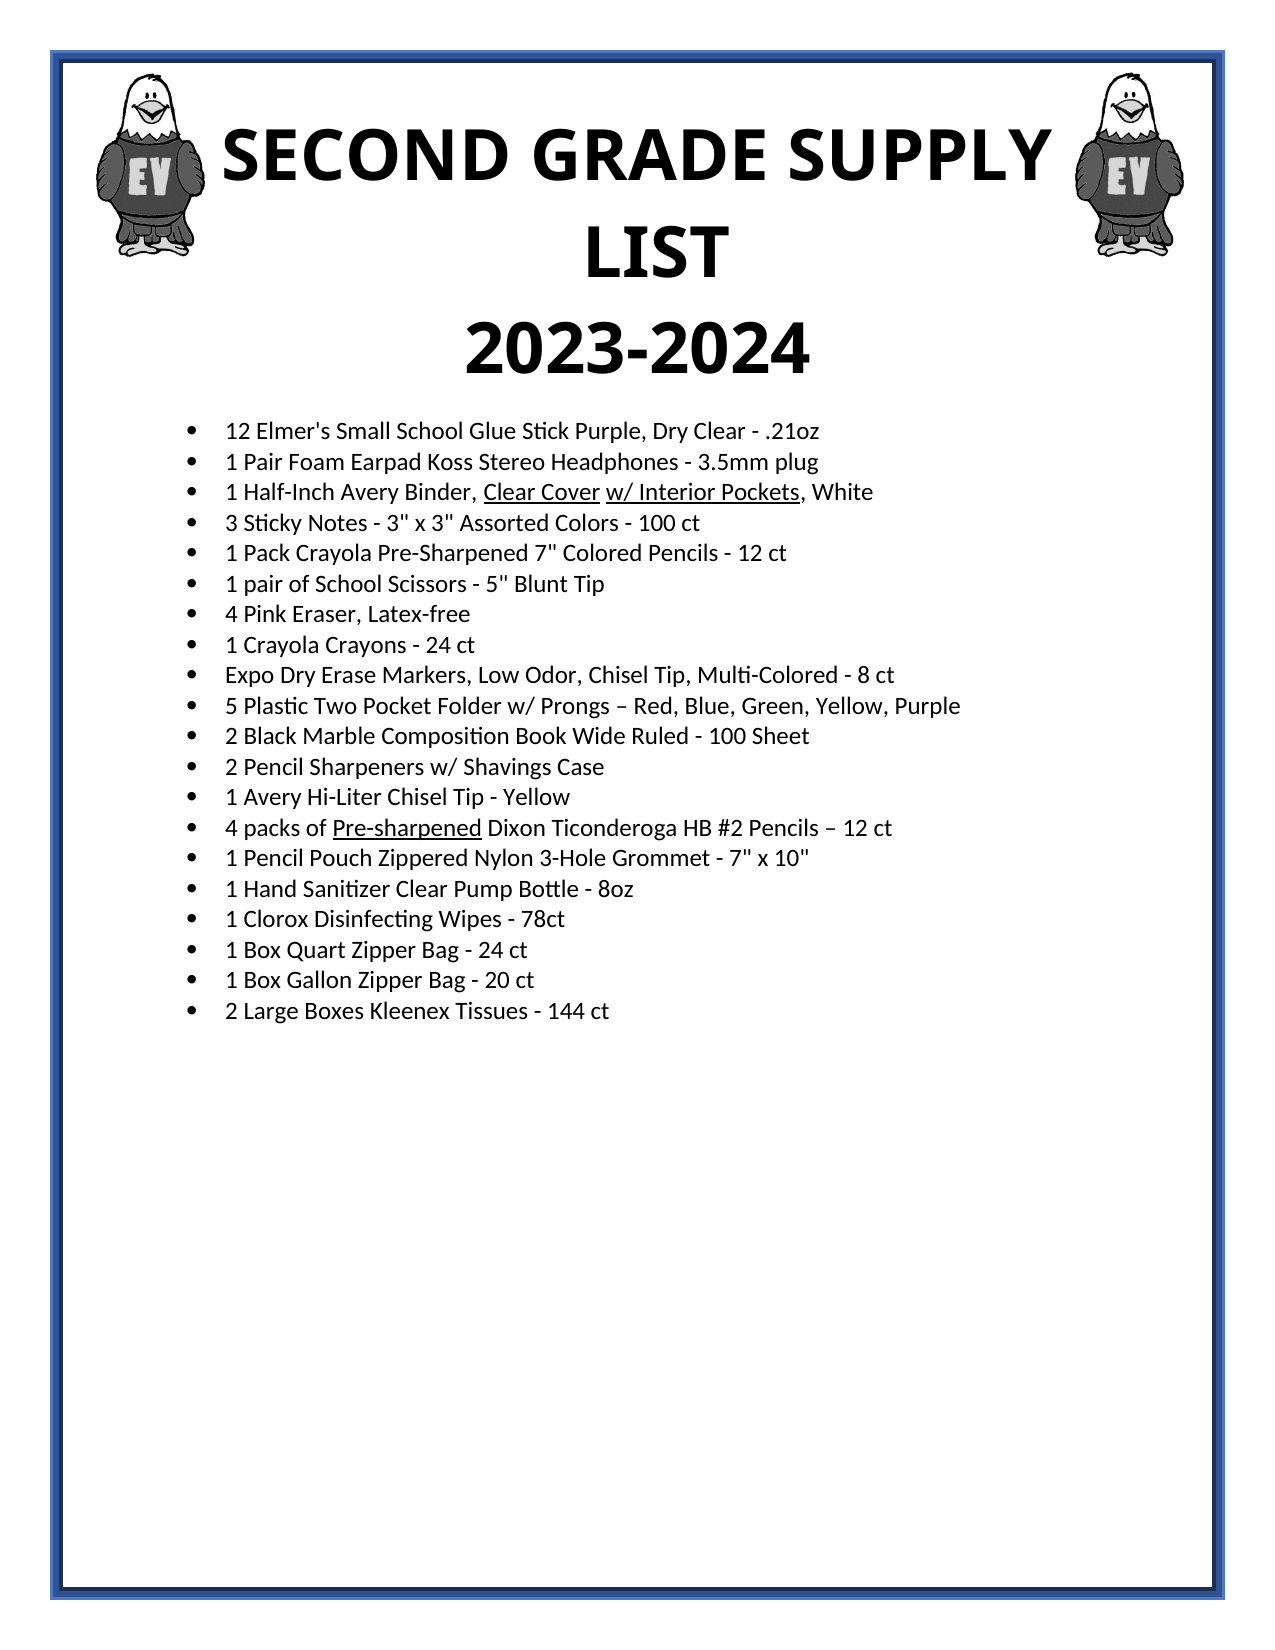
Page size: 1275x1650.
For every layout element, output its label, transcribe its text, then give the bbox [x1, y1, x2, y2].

list 1 Pencil Pouch Zippered Nylon 3-Hole Grommet - 7" x 10" [187, 842, 1125, 873]
list 3 Sticky Notes - 3" x 3" Assorted Colors - 100 ct [187, 507, 1125, 537]
list 1 Avery Hi-Liter Chisel Tip - Yellow [187, 781, 1125, 812]
list Expo Dry Erase Markers, Low Odor, Chisel Tip, Multi-Colored - 8 ct [187, 659, 1125, 690]
list 1 Half-Inch Avery Binder, Clear Cover w/ Interior Pockets, White [187, 476, 1125, 507]
list 1 Pack Crayola Pre-Sharpened 7" Colored Pencils - 12 ct [187, 537, 1125, 568]
list 1 Box Gallon Zipper Bag - 20 ct [187, 964, 1125, 995]
list 4 packs of Pre-sharpened Dixon Ticonderoga HB #2 Pencils – 12 ct [187, 812, 1125, 842]
list 1 Pair Foam Earpad Koss Stereo Headphones - 3.5mm plug [187, 446, 1125, 476]
text 2023-2024 [150, 298, 1125, 394]
list 1 Crayola Crayons - 24 ct [187, 629, 1125, 659]
text SECOND GRADE SUPPLY LIST [150, 105, 1125, 298]
list 1 Box Quart Zipper Bag - 24 ct [187, 934, 1125, 964]
picture [93, 71, 206, 259]
list 2 Pencil Sharpeners w/ Shavings Case [187, 751, 1125, 781]
list 1 Clorox Disinfecting Wipes - 78ct [187, 903, 1125, 934]
list 12 Elmer's Small School Glue Stick Purple, Dry Clear - .21oz [187, 415, 1125, 446]
list 1 pair of School Scissors - 5" Blunt Tip [187, 568, 1125, 598]
picture [1072, 70, 1185, 259]
list 4 Pink Eraser, Latex-free [187, 598, 1125, 629]
list 5 Plastic Two Pocket Folder w/ Prongs – Red, Blue, Green, Yellow, Purple [187, 690, 1125, 720]
list 2 Large Boxes Kleenex Tissues - 144 ct [187, 995, 1125, 1026]
list 1 Hand Sanitizer Clear Pump Bottle - 8oz [187, 873, 1125, 903]
list 2 Black Marble Composition Book Wide Ruled - 100 Sheet [187, 720, 1125, 751]
